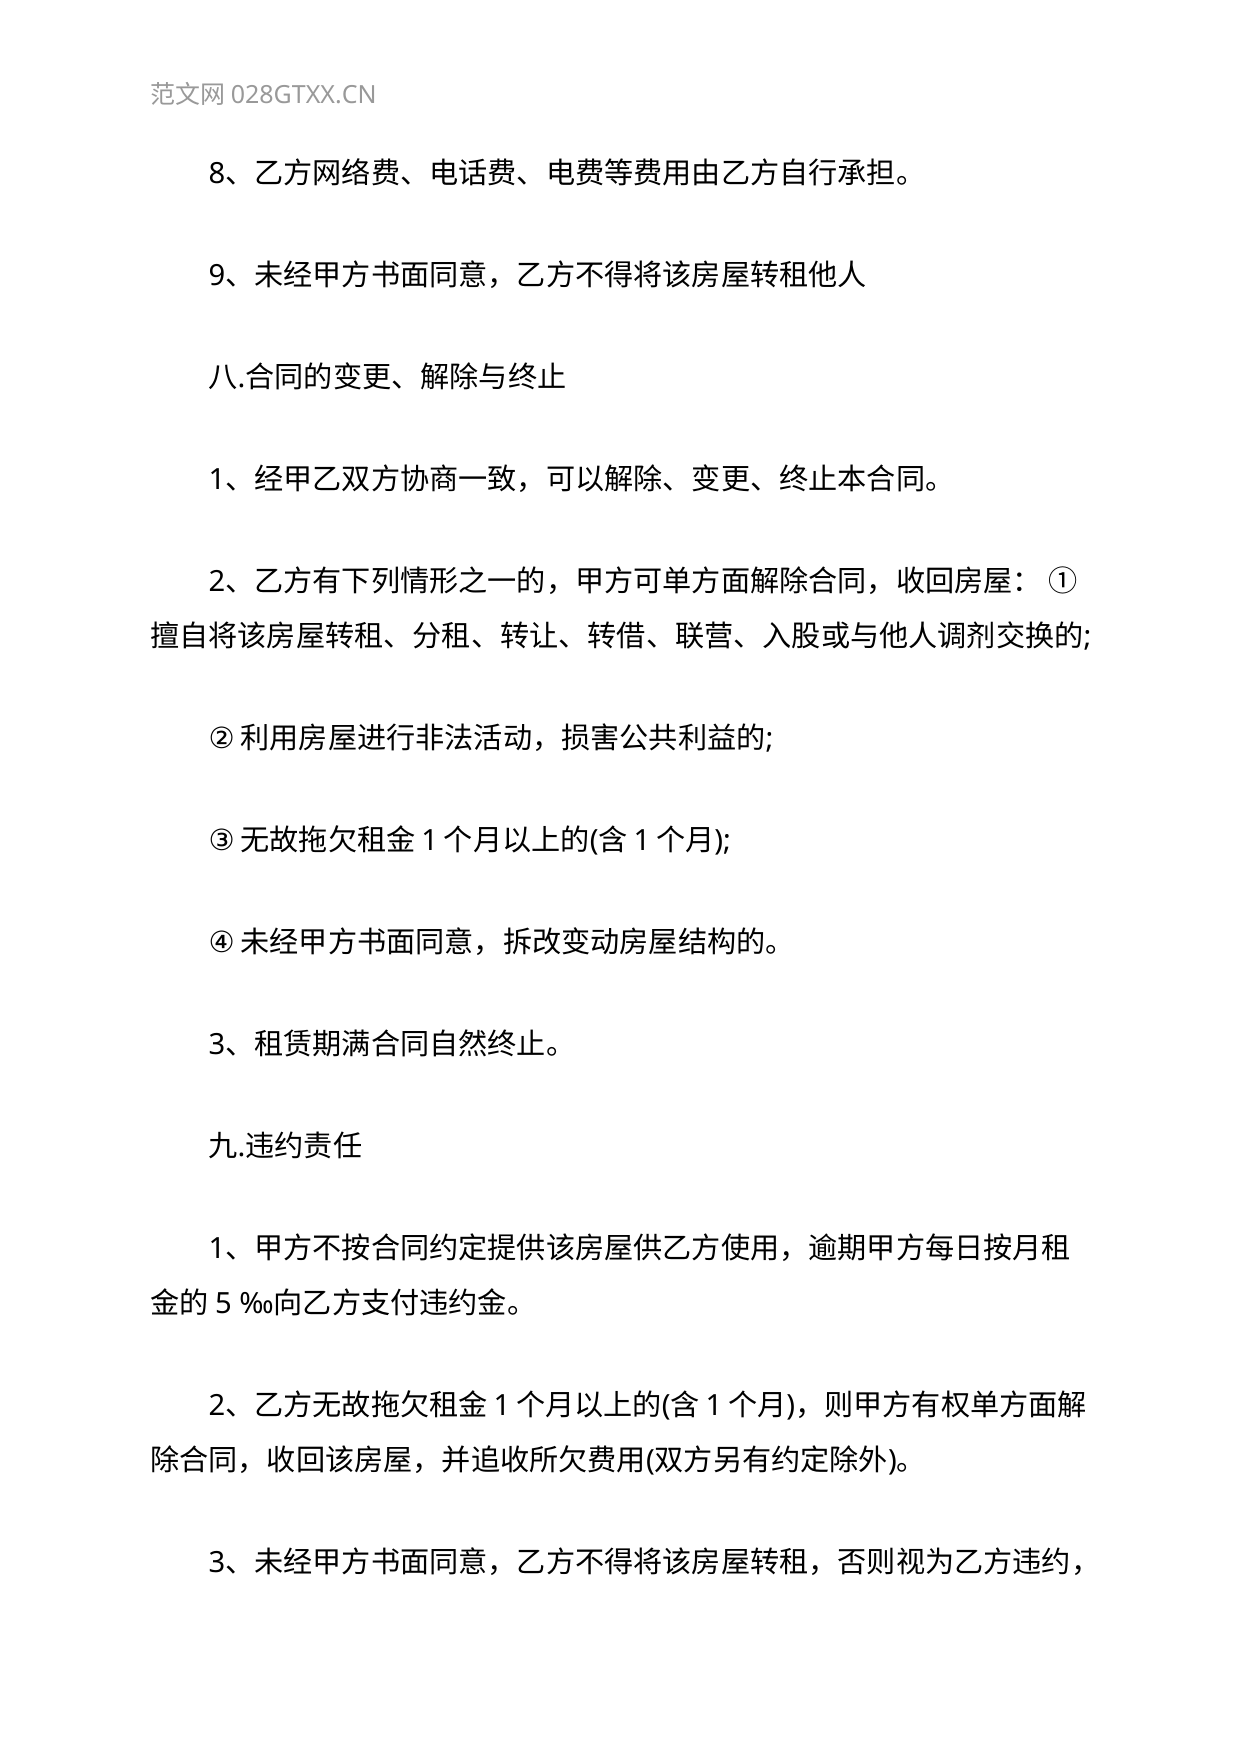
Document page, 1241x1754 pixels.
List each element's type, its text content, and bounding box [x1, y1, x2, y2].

text 8、乙方网络费、电话费、电费等费用由乙方自行承担。 [150, 150, 1090, 192]
text 3、租赁期满合同自然终止。 [150, 1021, 1090, 1063]
text ④未经甲方书面同意，拆改变动房屋结构的。 [150, 919, 1090, 961]
text 1、经甲乙双方协商一致，可以解除、变更、终止本合同。 [150, 456, 1090, 498]
text 九.违约责任 [150, 1123, 1090, 1165]
text 2、乙方无故拖欠租金1个月以上的(含1个月)，则甲方有权单方面解除合同，收回该房屋，并追收所欠费用(双方另有约定除外)。 [150, 1382, 1090, 1479]
text 9、未经甲方书面同意，乙方不得将该房屋转租他人 [150, 252, 1090, 294]
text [150, 1539, 1090, 1581]
text 八.合同的变更、解除与终止 [150, 354, 1090, 396]
text ②利用房屋进行非法活动，损害公共利益的; [150, 715, 1090, 757]
text 1、甲方不按合同约定提供该房屋供乙方使用，逾期甲方每日按月租金的 5 ‰向乙方支付违约金。 [150, 1225, 1090, 1322]
text 2、乙方有下列情形之一的，甲方可单方面解除合同，收回房屋： ①擅自将该房屋转租、分租、转让、转借、联营、入股或与他人调剂交换的; [150, 558, 1090, 655]
text ③无故拖欠租金1个月以上的(含1个月); [150, 817, 1090, 859]
